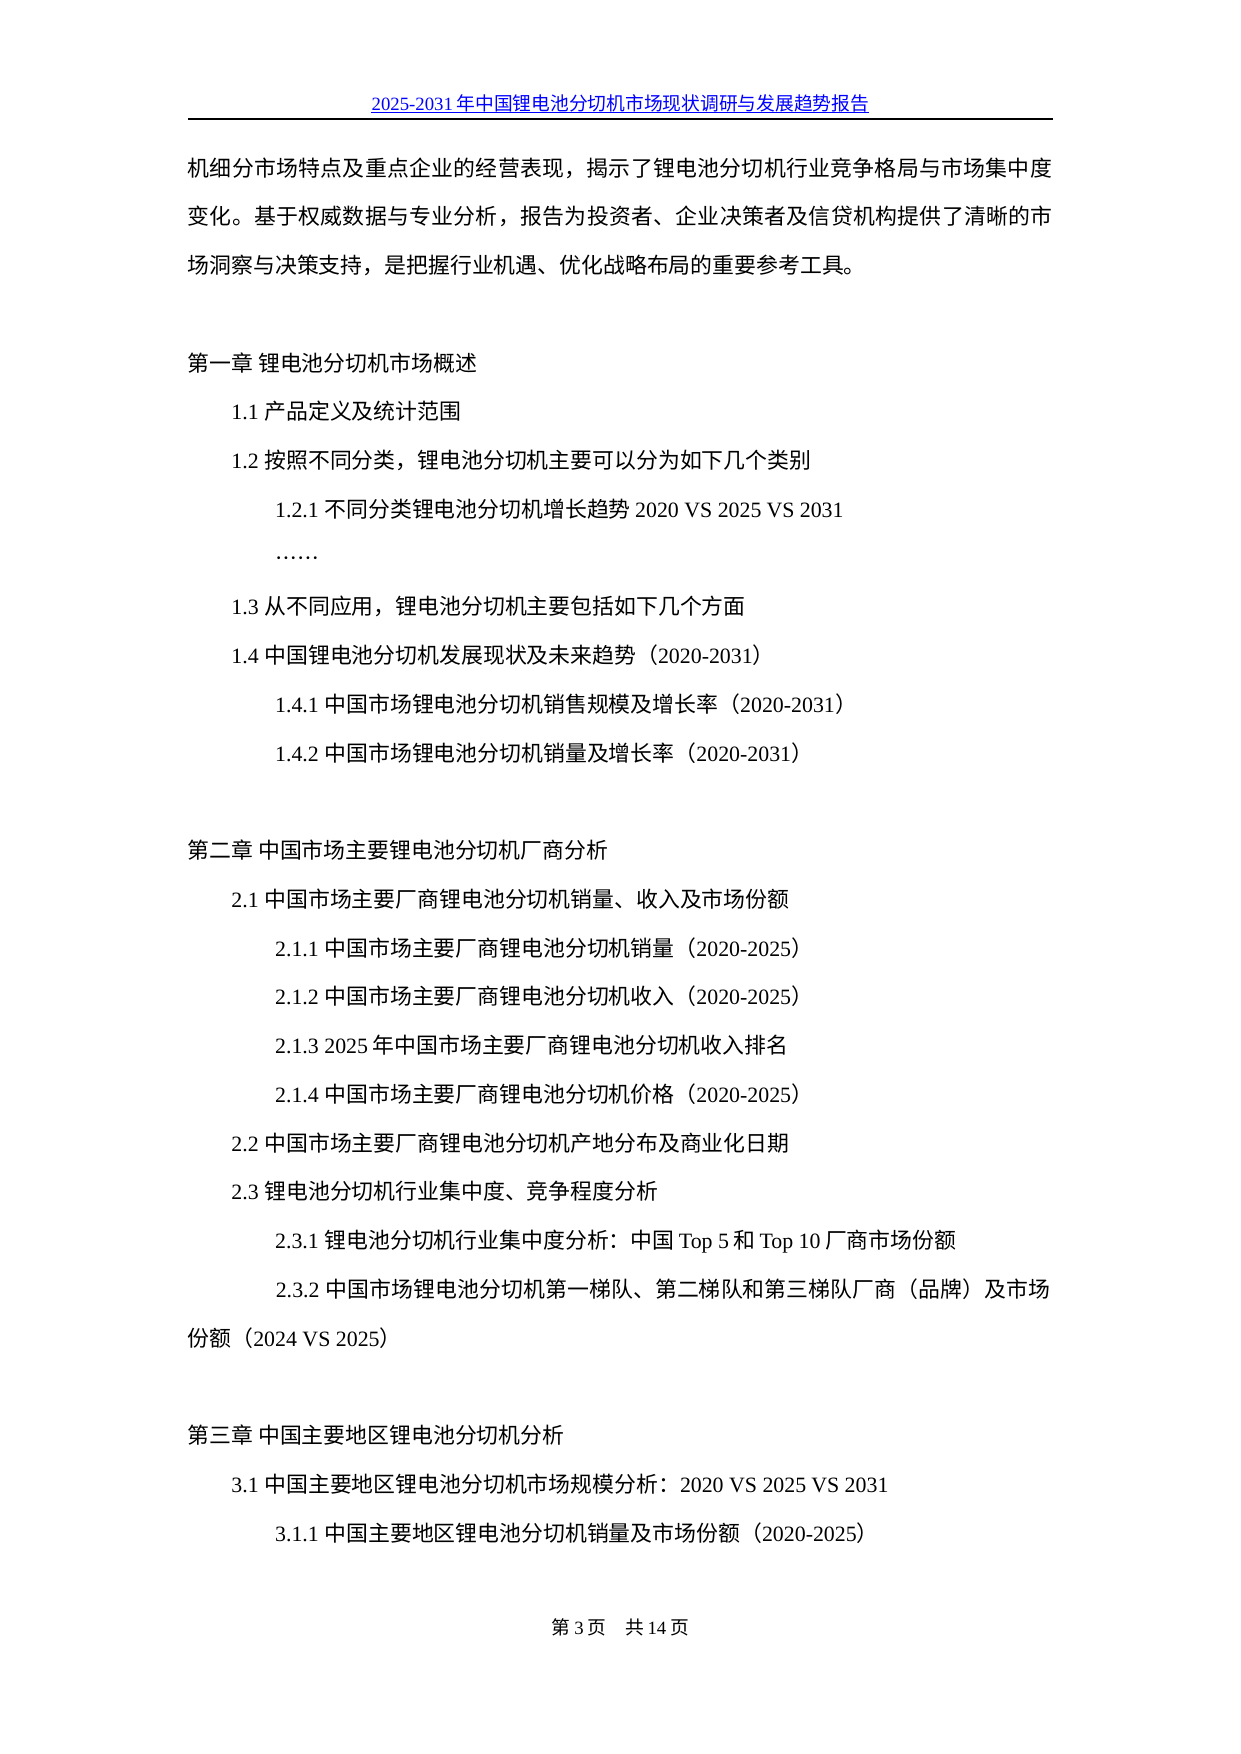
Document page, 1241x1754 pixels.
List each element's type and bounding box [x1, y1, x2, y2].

text [187, 150, 1053, 1548]
